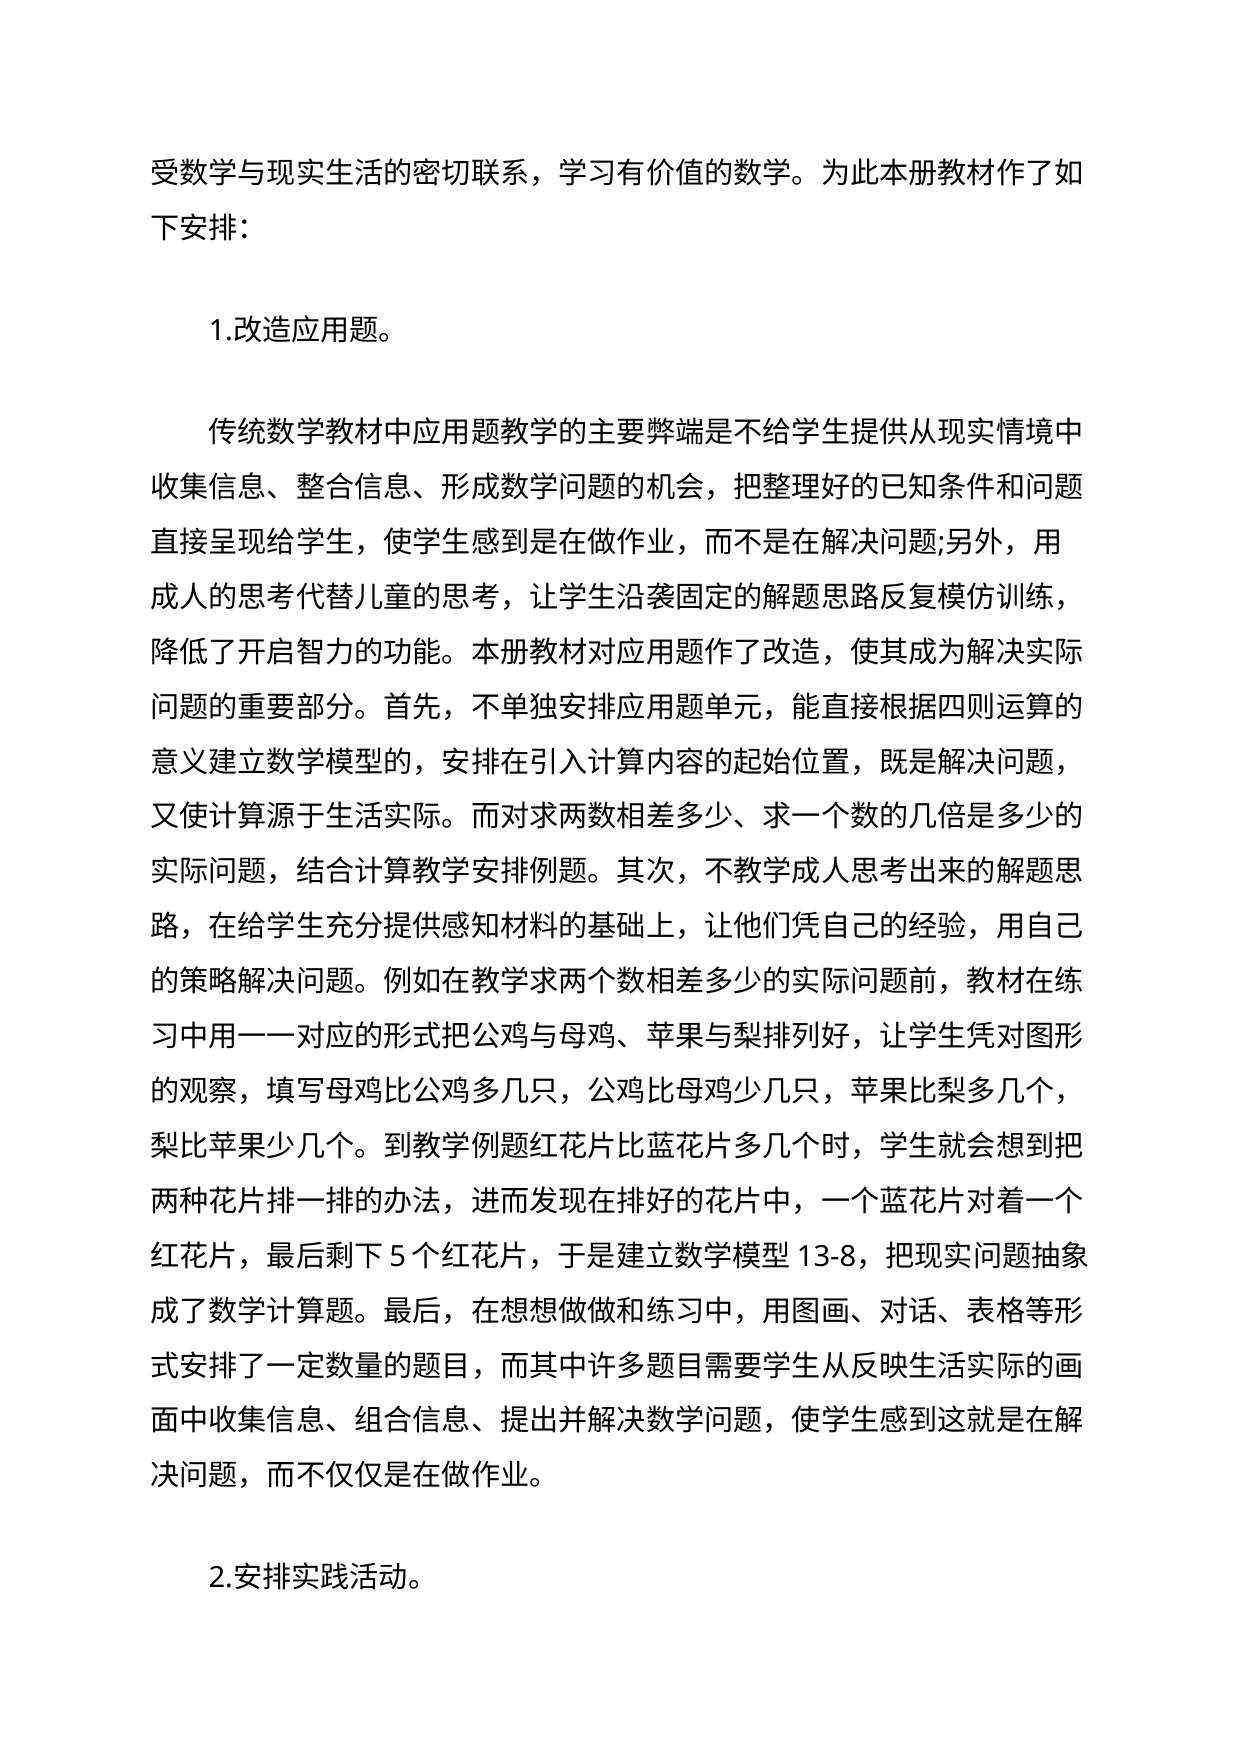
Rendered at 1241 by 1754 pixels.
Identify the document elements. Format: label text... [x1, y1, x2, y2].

text 2.安排实践活动。 [150, 1554, 1090, 1596]
text 传统数学教材中应用题教学的主要弊端是不给学生提供从现实情境中收集信息、整合信息、形成数学问题的机会，把整理好的已知条件和问题直接呈现给学生，使学生感到是在做作业，而不是在解决问题;另外，用成人的思考代替儿童的思考，让学生沿袭固定的解题思路反复模仿训练，降低了开启智力的功能。本册教材对应用题作了改造，使其成为解决实际问题的重要部分。首先，不单独安排应用题单元，能直接根据四则运算的意义建立数学模型的，安排在引入计算内容的起始位置，既是解决问题，又使计算源于生活实际。而对求两数相差多少、求一个数的几倍是多少的实际问题，结合计算教学安排例题。其次，不教学成人思考出来的解题思路，在给学生充分提供感知材料的基础上，让他们凭自己的经验，用自己的策略解决问题。例如在教学求两个数相差多少的实际问题前，教材在练习中用一一对应的形式把公鸡与母鸡、苹果与梨排列好，让学生凭对图形的观察，填写母鸡比公鸡多几只，公鸡比母鸡少几只，苹果比梨多几个，梨比苹果少几个。到教学例题红花片比蓝花片多几个时，学生就会想到把两种花片排一排的办法，进而发现在排好的花片中，一个蓝花片对着一个红花片，最后剩下5个红花片，于是建立数学模型13-8，把现实问题抽象成了数学计算题。最后，在想想做做和练习中，用图画、对话、表格等形式安排了一定数量的题目，而其中许多题目需要学生从反映生活实际的画面中收集信息、组合信息、提出并解决数学问题，使学生感到这就是在解决问题，而不仅仅是在做作业。 [150, 409, 1090, 1494]
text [150, 150, 1090, 247]
text 1.改造应用题。 [150, 307, 1090, 349]
